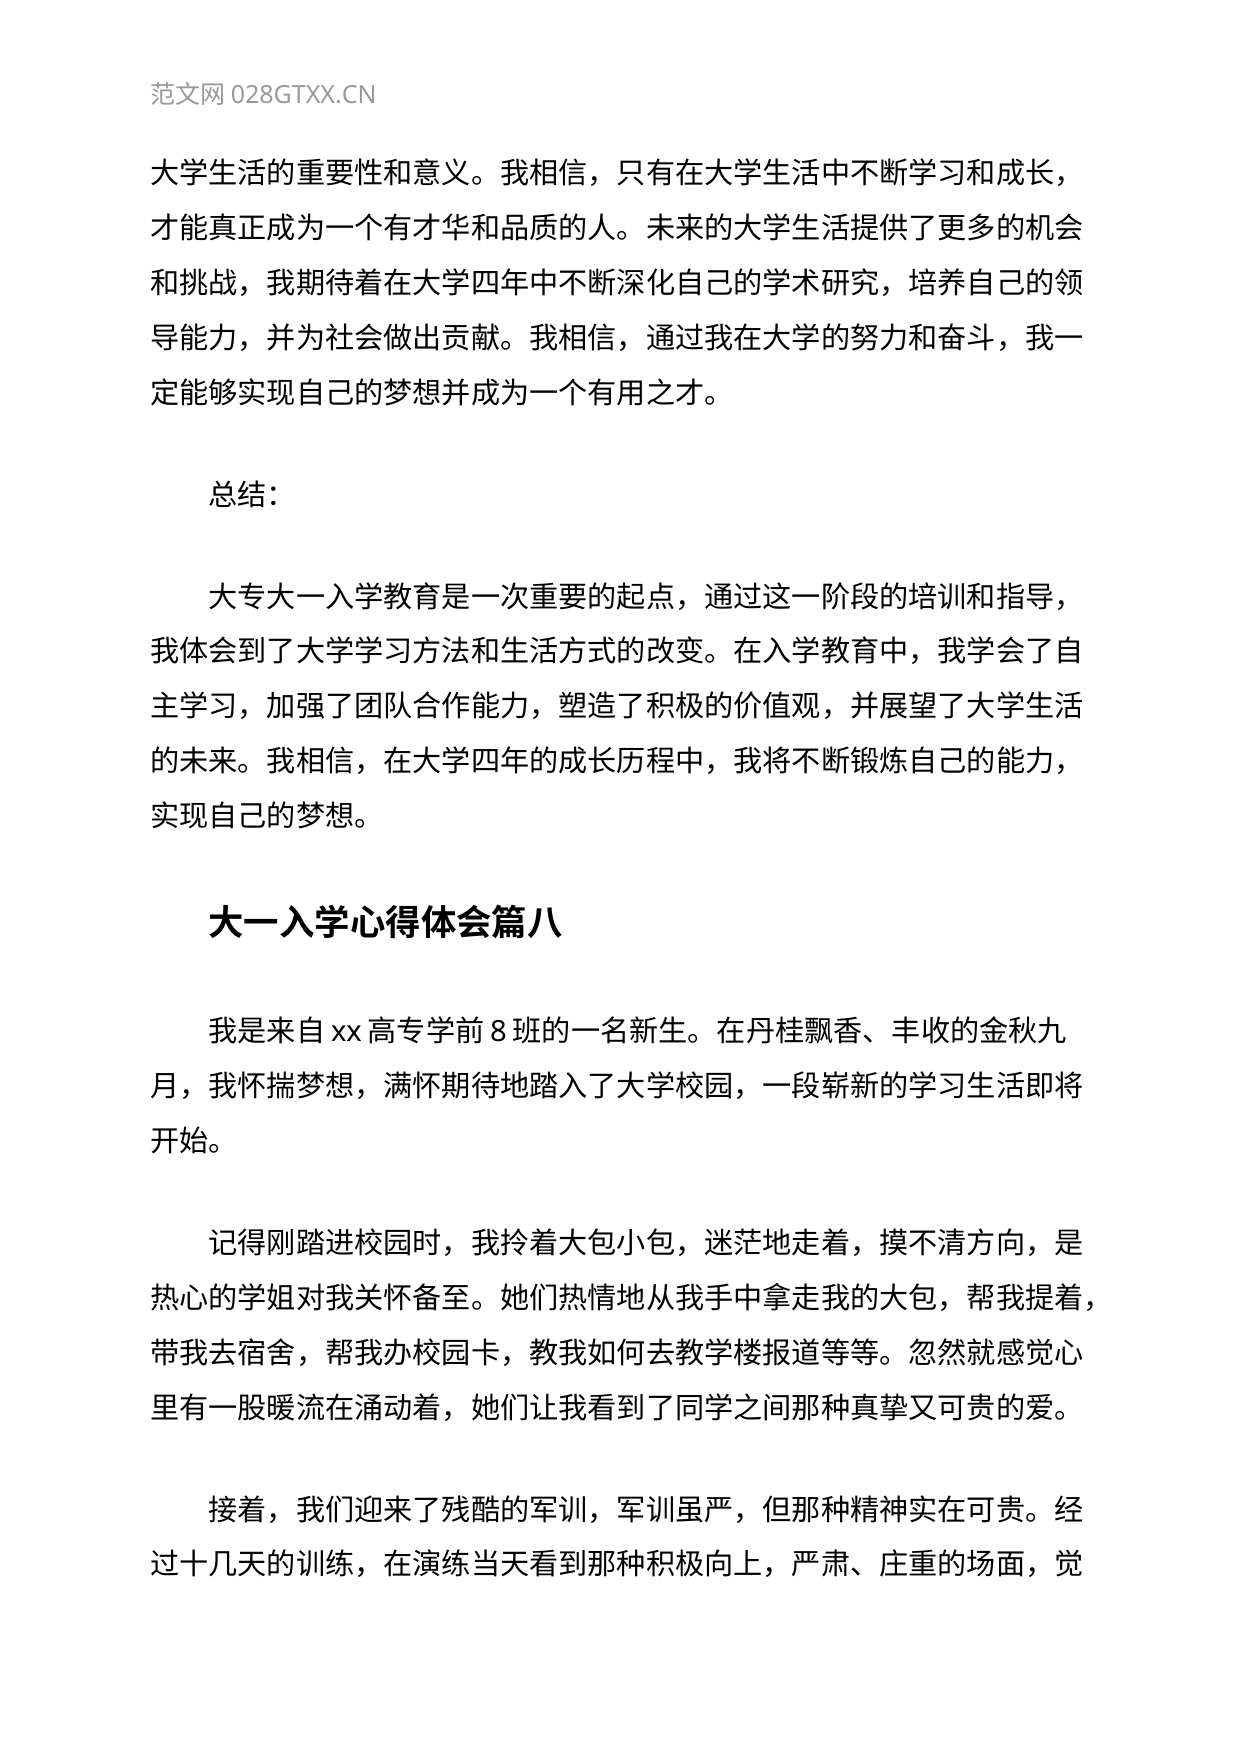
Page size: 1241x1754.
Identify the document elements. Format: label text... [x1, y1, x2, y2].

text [150, 1486, 1090, 1583]
text 大一入学心得体会篇八 [150, 894, 1090, 946]
text 我是来自xx高专学前8班的一名新生。在丹桂飘香、丰收的金秋九月，我怀揣梦想，满怀期待地踏入了大学校园，一段崭新的学习生活即将开始。 [150, 1008, 1090, 1160]
text 记得刚踏进校园时，我拎着大包小包，迷茫地走着，摸不清方向，是热心的学姐对我关怀备至。她们热情地从我手中拿走我的大包，帮我提着，带我去宿舍，帮我办校园卡，教我如何去教学楼报道等等。忽然就感觉心里有一股暖流在涌动着，她们让我看到了同学之间那种真挚又可贵的爱。 [150, 1219, 1090, 1427]
text 大专大一入学教育是一次重要的起点，通过这一阶段的培训和指导，我体会到了大学学习方法和生活方式的改变。在入学教育中，我学会了自主学习，加强了团队合作能力，塑造了积极的价值观，并展望了大学生活的未来。我相信，在大学四年的成长历程中，我将不断锻炼自己的能力，实现自己的梦想。 [150, 573, 1090, 835]
text 总结： [150, 471, 1090, 514]
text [150, 150, 1090, 412]
